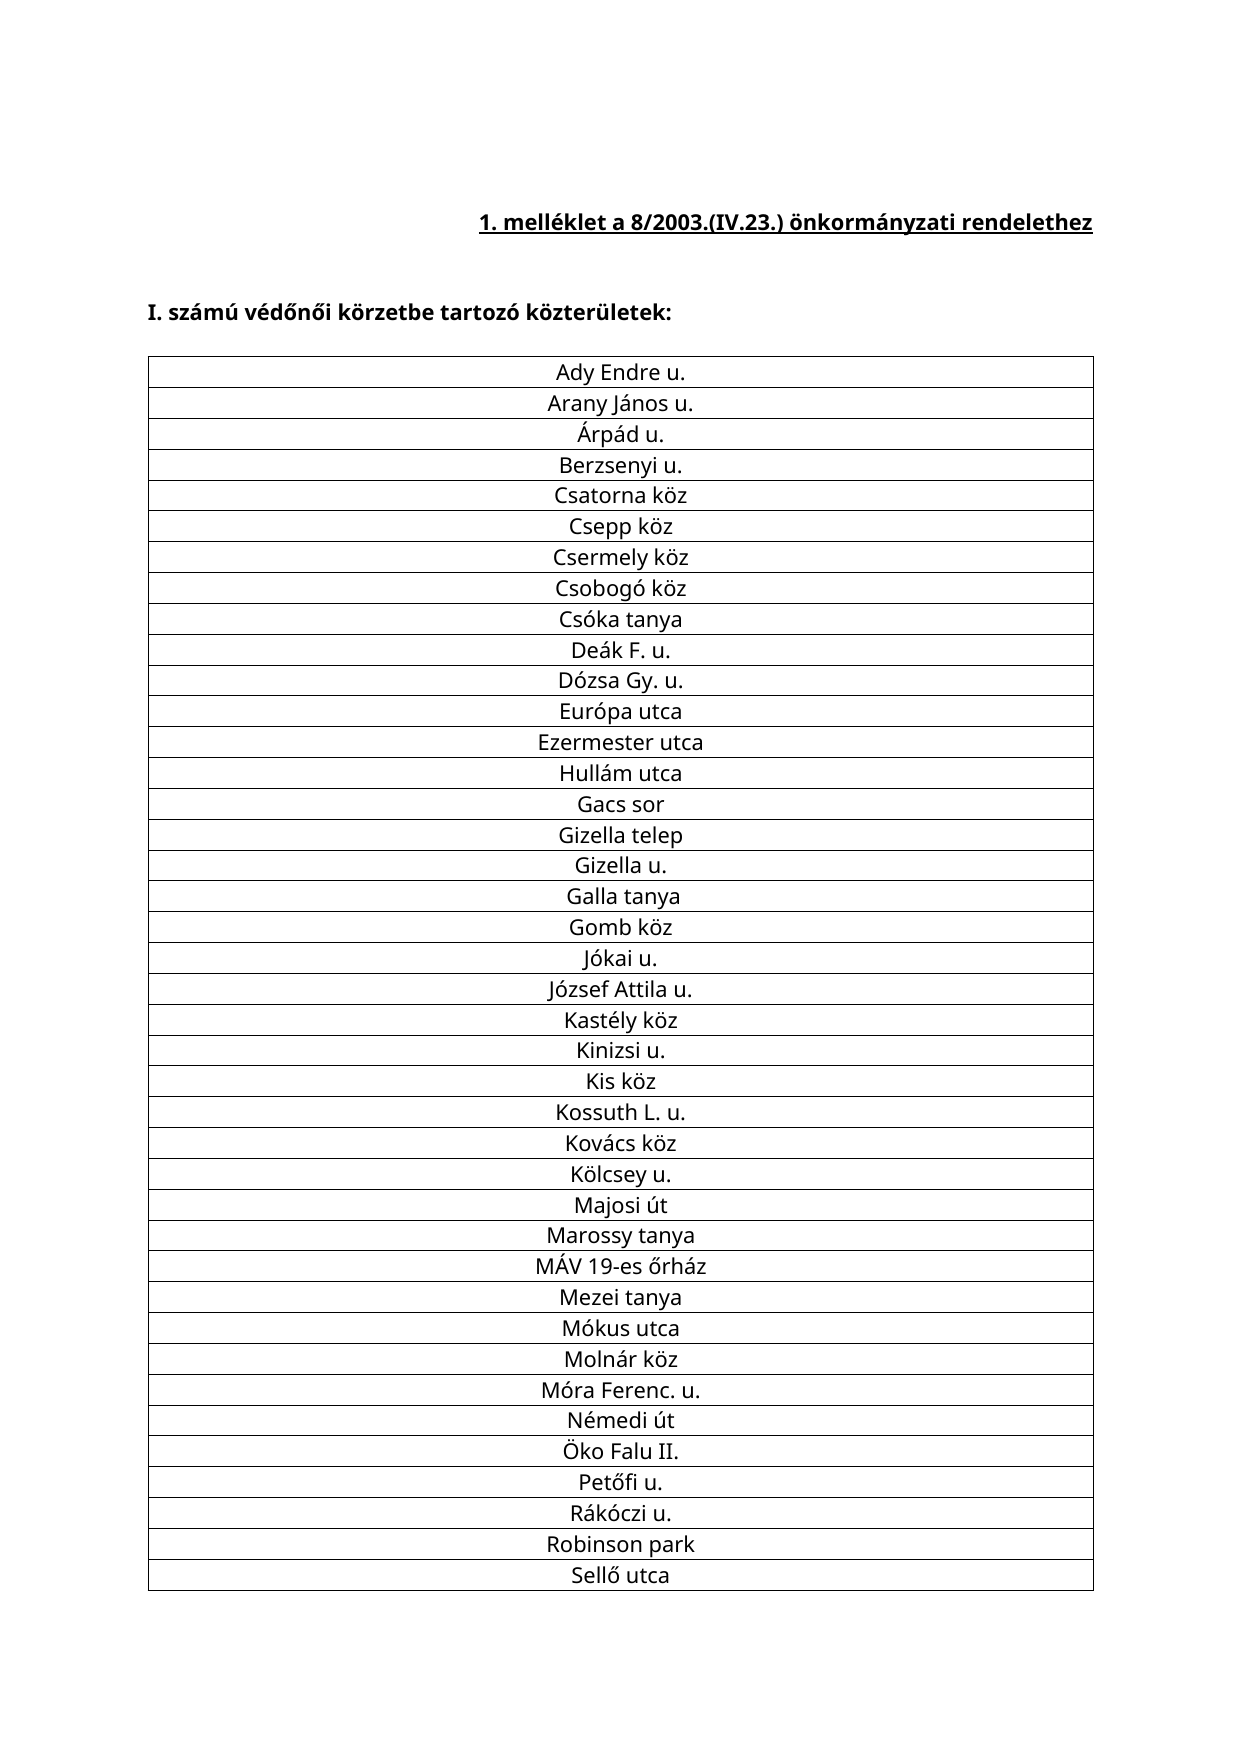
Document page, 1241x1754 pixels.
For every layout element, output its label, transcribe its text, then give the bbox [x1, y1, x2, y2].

table_cell Robinson park [149, 1529, 1093, 1559]
table_cell Marossy tanya [149, 1221, 1093, 1250]
table_cell Csepp köz [149, 511, 1093, 541]
table_cell Kovács köz [149, 1128, 1093, 1158]
table_cell Kossuth L. u. [149, 1097, 1093, 1127]
table_cell Jókai u. [149, 943, 1093, 973]
table_cell Petőfi u. [149, 1467, 1093, 1497]
table_cell Gacs sor [149, 789, 1093, 819]
table_cell Európa utca [149, 696, 1093, 726]
table_cell Kölcsey u. [149, 1159, 1093, 1189]
table_cell Mezei tanya [149, 1282, 1093, 1312]
table_cell Öko Falu II. [149, 1436, 1093, 1466]
table_cell Hullám utca [149, 758, 1093, 788]
table_cell Kinizsi u. [149, 1036, 1093, 1065]
table_cell Sellő utca [149, 1560, 1093, 1589]
table_cell Gizella u. [149, 851, 1093, 880]
table_cell Árpád u. [149, 419, 1093, 449]
table_cell Csobogó köz [149, 573, 1093, 603]
text I. számú védőnői körzetbe tartozó közterületek: [148, 297, 1093, 326]
table_cell Gizella telep [149, 820, 1093, 849]
table_cell József Attila u. [149, 974, 1093, 1004]
table_header Ady Endre u. [149, 357, 1093, 387]
table_cell Csatorna köz [149, 481, 1093, 510]
table_cell Csóka tanya [149, 604, 1093, 634]
table_cell Móra Ferenc. u. [149, 1375, 1093, 1404]
table_cell Deák F. u. [149, 635, 1093, 664]
table_cell Kastély köz [149, 1005, 1093, 1034]
table_cell Mókus utca [149, 1313, 1093, 1343]
table_cell Kis köz [149, 1066, 1093, 1096]
table_cell Rákóczi u. [149, 1498, 1093, 1528]
table_cell MÁV 19-es őrház [149, 1251, 1093, 1281]
table_cell Némedi út [149, 1406, 1093, 1435]
table_cell Ezermester utca [149, 727, 1093, 757]
table_cell Molnár köz [149, 1344, 1093, 1374]
table_cell Berzsenyi u. [149, 450, 1093, 479]
table_cell Majosi út [149, 1190, 1093, 1219]
table_cell Csermely köz [149, 542, 1093, 572]
table_cell Galla tanya [149, 881, 1093, 911]
text 1. melléklet a 8/2003.(IV.23.) önkormányzati rendelethez [148, 207, 1093, 237]
table_cell Gomb köz [149, 912, 1093, 942]
table_cell Dózsa Gy. u. [149, 666, 1093, 695]
table_cell Arany János u. [149, 388, 1093, 418]
